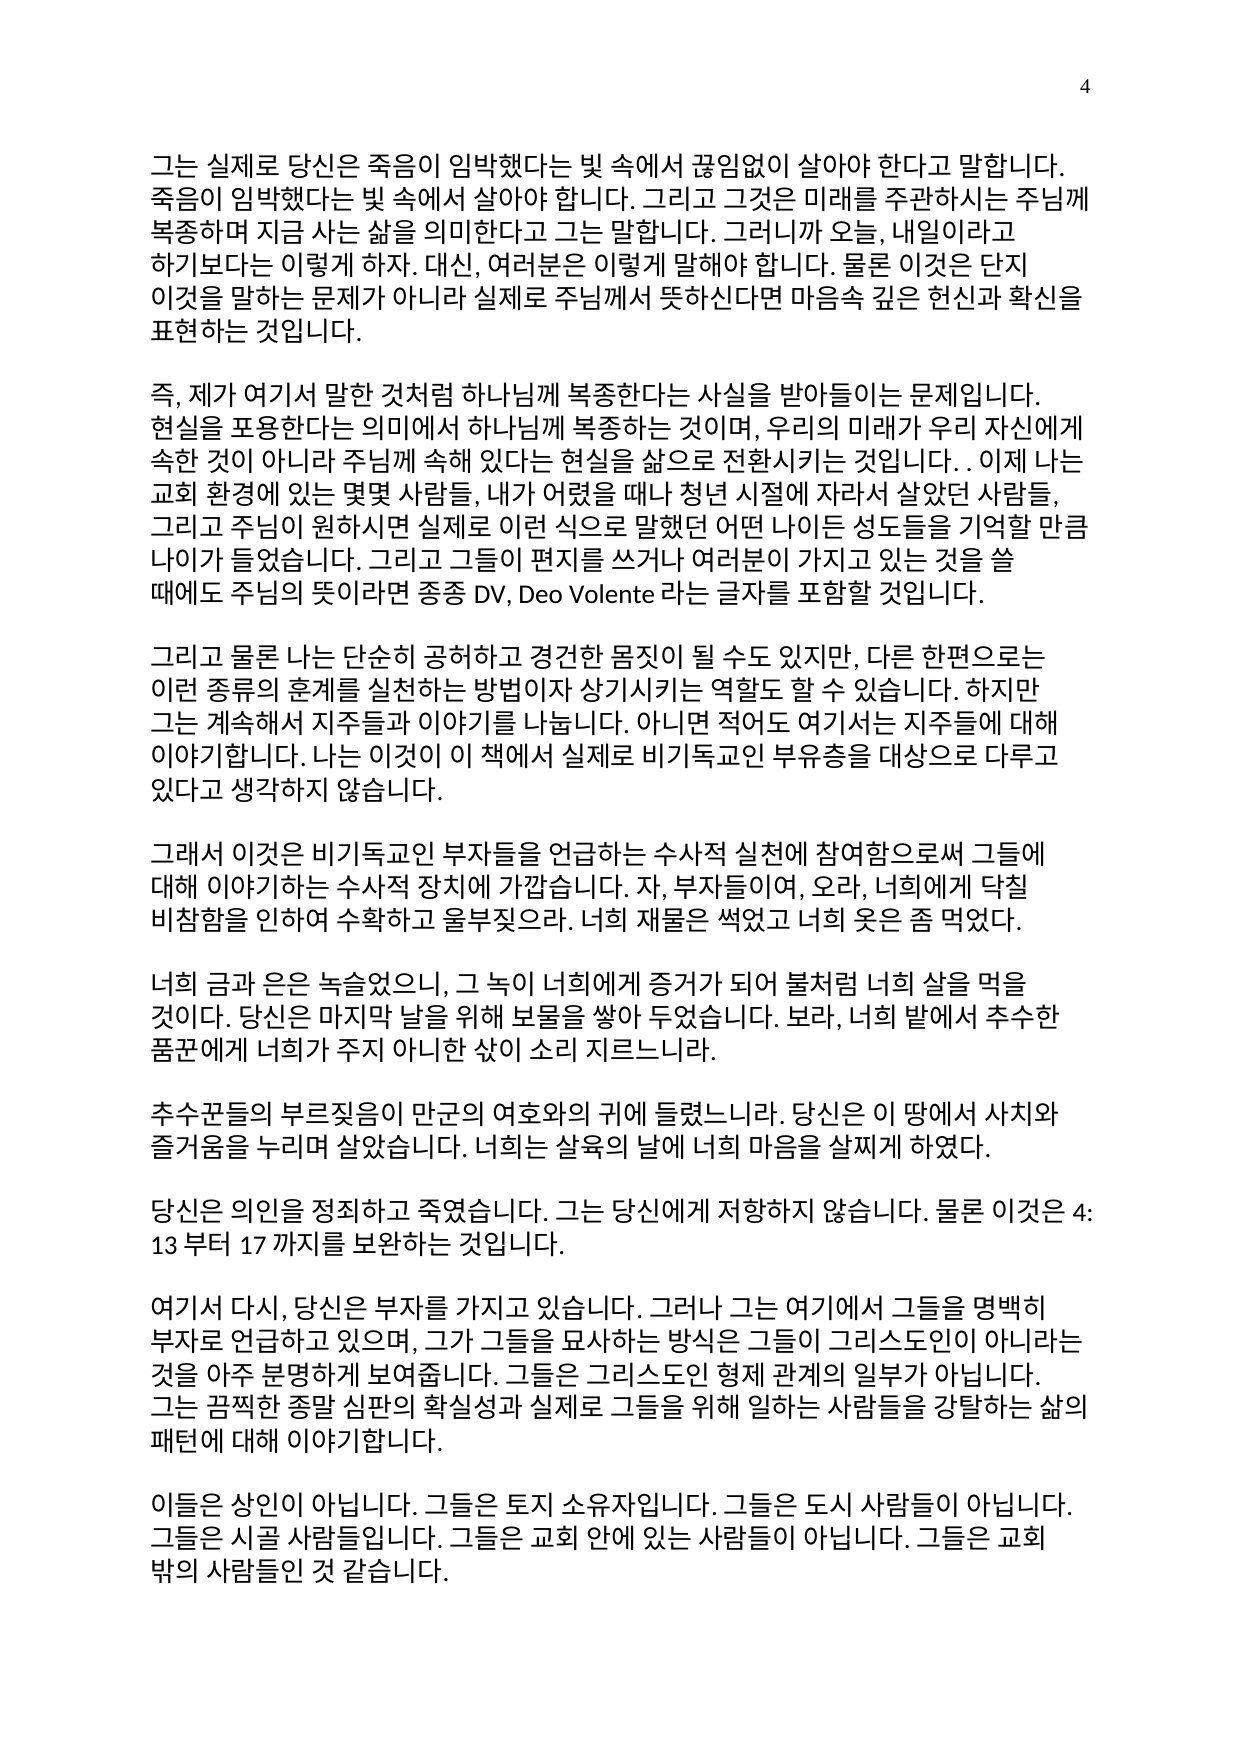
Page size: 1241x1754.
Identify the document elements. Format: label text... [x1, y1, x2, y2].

text 추수꾼들의 부르짖음이 만군의 여호와의 귀에 들렸느니라. 당신은 이 땅에서 사치와 즐거움을 누리며 살았습니다. 너희는 살육의 날에 너희 마음을 살찌게 하였다. [150, 1098, 1090, 1164]
text 즉, 제가 여기서 말한 것처럼 하나님께 복종한다는 사실을 받아들이는 문제입니다. 현실을 포용한다는 의미에서 하나님께 복종하는 것이며, 우리의 미래가 우리 자신에게 속한 것이 아니라 주님께 속해 있다는 현실을 삶으로 전환시키는 것입니다. . 이제 나는 교회 환경에 있는 몇몇 사람들, 내가 어렸을 때나 청년 시절에 자라서 살았던 사람들, 그리고 주님이 원하시면 실제로 이런 식으로 말했던 어떤 나이든 성도들을 기억할 만큼 나이가 들었습니다. 그리고 그들이 편지를 쓰거나 여러분이 가지고 있는 것을 쓸 때에도 주님의 뜻이라면 종종 DV, Deo Volente라는 글자를 포함할 것입니다. [150, 379, 1090, 610]
text 그리고 물론 나는 단순히 공허하고 경건한 몸짓이 될 수도 있지만, 다른 한편으로는 이런 종류의 훈계를 실천하는 방법이자 상기시키는 역할도 할 수 있습니다. 하지만 그는 계속해서 지주들과 이야기를 나눕니다. 아니면 적어도 여기서는 지주들에 대해 이야기합니다. 나는 이것이 이 책에서 실제로 비기독교인 부유층을 대상으로 다루고 있다고 생각하지 않습니다. [150, 642, 1090, 807]
text 당신은 의인을 정죄하고 죽였습니다. 그는 당신에게 저항하지 않습니다. 물론 이것은 4:13부터 17까지를 보완하는 것입니다. [150, 1195, 1090, 1261]
text 여기서 다시, 당신은 부자를 가지고 있습니다. 그러나 그는 여기에서 그들을 명백히 부자로 언급하고 있으며, 그가 그들을 묘사하는 방식은 그들이 그리스도인이 아니라는 것을 아주 분명하게 보여줍니다. 그들은 그리스도인 형제 관계의 일부가 아닙니다. 그는 끔찍한 종말 심판의 확실성과 실제로 그들을 위해 일하는 사람들을 강탈하는 삶의 패턴에 대해 이야기합니다. [150, 1293, 1090, 1458]
text 그래서 이것은 비기독교인 부자들을 언급하는 수사적 실천에 참여함으로써 그들에 대해 이야기하는 수사적 장치에 가깝습니다. 자, 부자들이여, 오라, 너희에게 닥칠 비참함을 인하여 수확하고 울부짖으라. 너희 재물은 썩었고 너희 옷은 좀 먹었다. [150, 838, 1090, 937]
text 그는 실제로 당신은 죽음이 임박했다는 빛 속에서 끊임없이 살아야 한다고 말합니다. 죽음이 임박했다는 빛 속에서 살아야 합니다. 그리고 그것은 미래를 주관하시는 주님께 복종하며 지금 사는 삶을 의미한다고 그는 말합니다. 그러니까 오늘, 내일이라고 하기보다는 이렇게 하자. 대신, 여러분은 이렇게 말해야 합니다. 물론 이것은 단지 이것을 말하는 문제가 아니라 실제로 주님께서 뜻하신다면 마음속 깊은 헌신과 확신을 표현하는 것입니다. [150, 150, 1090, 348]
text 이들은 상인이 아닙니다. 그들은 토지 소유자입니다. 그들은 도시 사람들이 아닙니다. 그들은 시골 사람들입니다. 그들은 교회 안에 있는 사람들이 아닙니다. 그들은 교회 밖의 사람들인 것 같습니다. [150, 1489, 1090, 1588]
text 너희 금과 은은 녹슬었으니, 그 녹이 너희에게 증거가 되어 불처럼 너희 살을 먹을 것이다. 당신은 마지막 날을 위해 보물을 쌓아 두었습니다. 보라, 너희 밭에서 추수한 품꾼에게 너희가 주지 아니한 삯이 소리 지르느니라. [150, 968, 1090, 1067]
